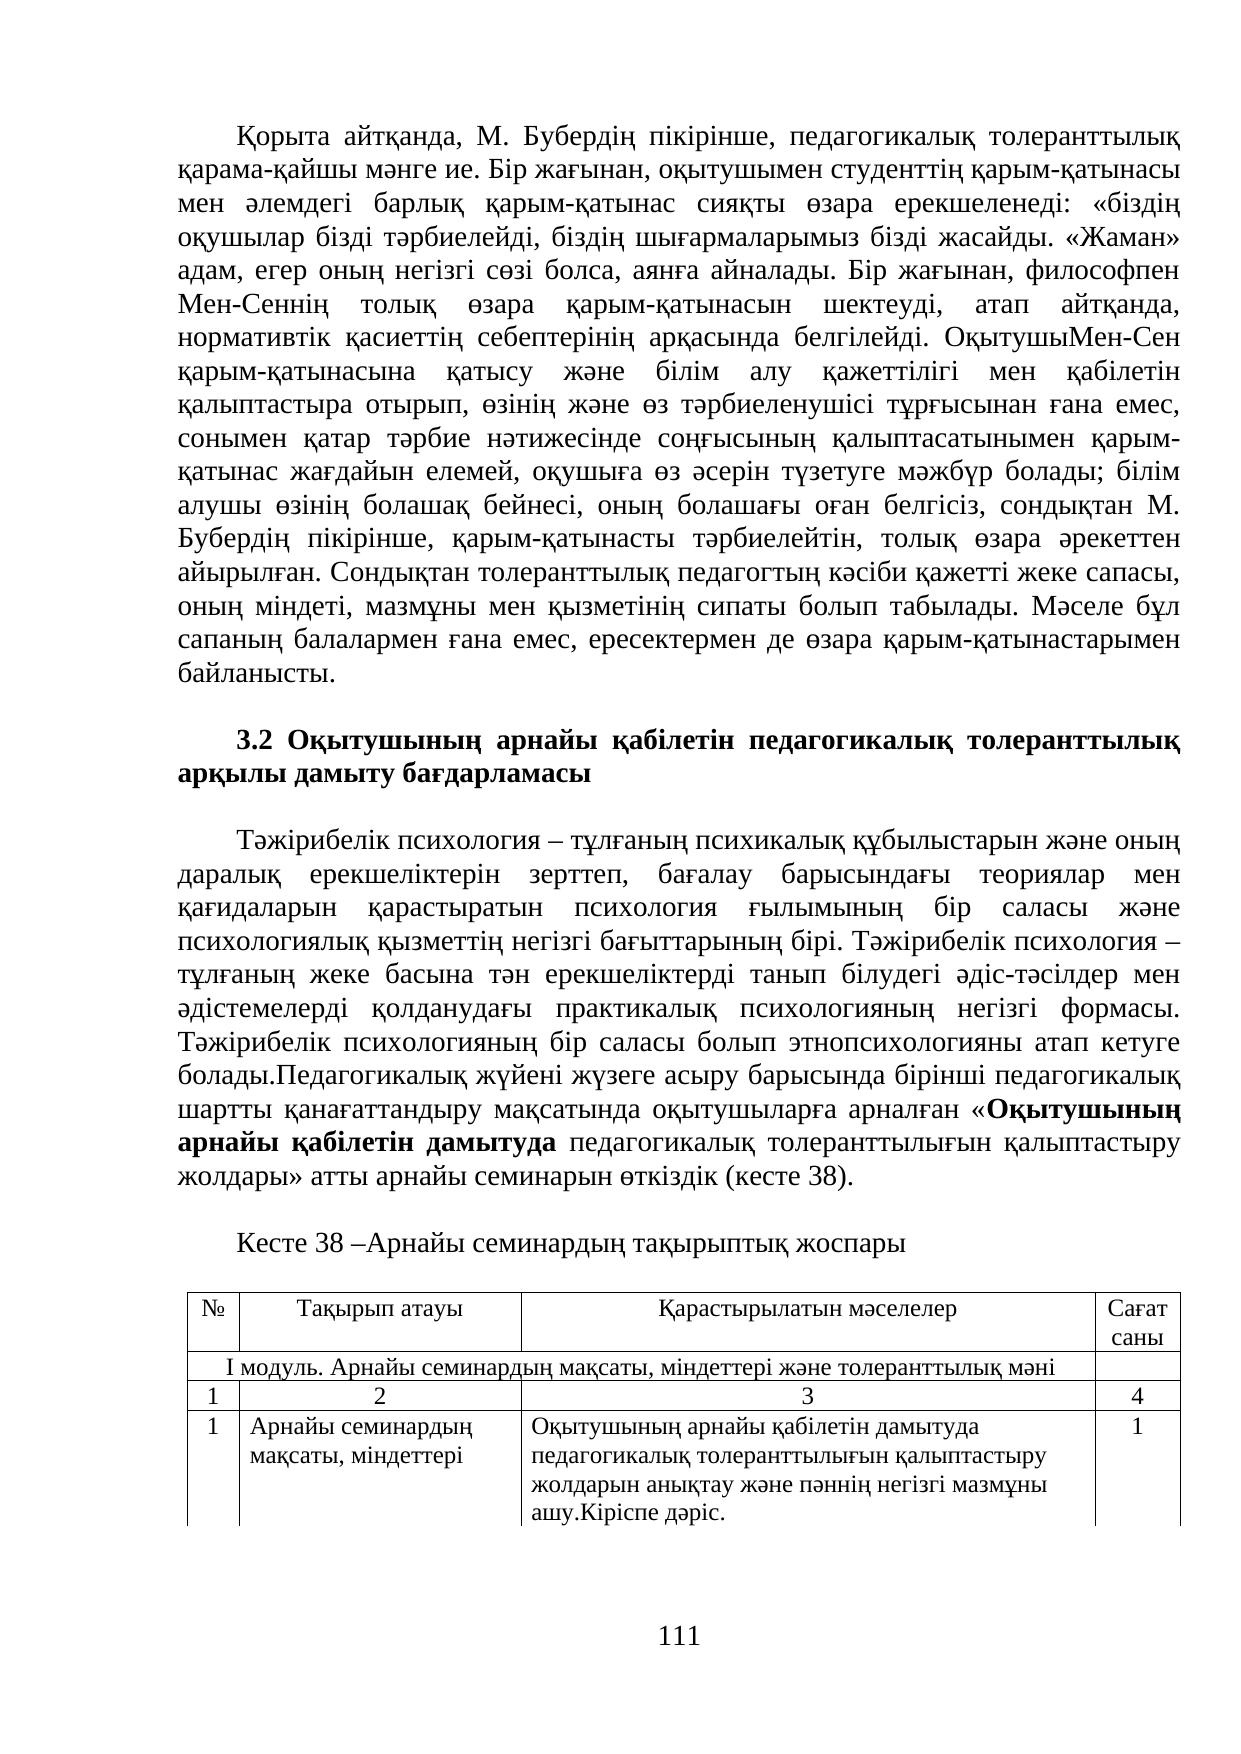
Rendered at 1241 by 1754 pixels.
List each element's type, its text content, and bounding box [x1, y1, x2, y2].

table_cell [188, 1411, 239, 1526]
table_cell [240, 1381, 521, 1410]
text 3.2 Оқытушының арнайы қабілетін педагогикалық толеранттылық арқылы дамыту бағдарламасы [177, 722, 1181, 789]
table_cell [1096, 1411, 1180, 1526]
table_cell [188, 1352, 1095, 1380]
text Тәжірибелік психология – тұлғаның психикалық құбылыстарын және оның даралық ерекшеліктерін зерттеп, бағалау барысындағы теориялар мен қағидаларын қарастыратын психология ғылымының бір саласы және психологиялық қызметтің негізгі бағыттарының бірі. Тәжірибелік психология – тұлғаның жеке басына тән ерекшеліктерді танып білудегі әдіс-тәсілдер мен әдістемелерді қолданудағы практикалық психологияның негізгі формасы. Тәжірибелік психологияның бір саласы болып этнопсихологияны атап кетуге болады.Педагогикалық жүйені жүзеге асыру барысында бірінші педагогикалық шартты қанағаттандыру мақсатында оқытушыларға арналған «Оқытушының арнайы қабілетін дамытуда педагогикалық толеранттылығын қалыптастыру жолдары» атты арнайы семинарын өткіздік (кесте 38). [177, 822, 1181, 1191]
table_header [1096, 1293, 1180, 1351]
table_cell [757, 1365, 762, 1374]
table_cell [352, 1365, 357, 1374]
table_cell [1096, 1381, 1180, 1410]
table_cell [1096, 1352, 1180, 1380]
text Кесте 38 –Арнайы семинардың тақырыптық жоспары [177, 1225, 1181, 1258]
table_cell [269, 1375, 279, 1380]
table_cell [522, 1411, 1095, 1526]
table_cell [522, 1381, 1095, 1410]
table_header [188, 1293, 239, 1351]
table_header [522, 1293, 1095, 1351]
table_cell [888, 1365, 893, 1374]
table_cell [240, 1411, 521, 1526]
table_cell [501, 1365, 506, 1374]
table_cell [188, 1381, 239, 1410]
text Қорыта айтқанда, М. Бубердің пікірінше, педагогикалық толеранттылық қарама-қайшы мәнге ие. Бір жағынан, оқытушымен студенттің қарым-қатынасы мен әлемдегі барлық қарым-қатынас сияқты өзара ерекшеленеді: «біздің оқушылар бізді тәрбиелейді, біздің шығармаларымыз бізді жасайды. «Жаман» адам, егер оның негізгі сөзі болса, аянға айналады. Бір жағынан, философпен Мен-Сеннің толық өзара қарым-қатынасын шектеуді, атап айтқанда, нормативтік қасиеттің себептерінің арқасында белгілейді. ОқытушыМен-Сен қарым-қатынасына қатысу және білім алу қажеттілігі мен қабілетін қалыптастыра отырып, өзінің және өз тәрбиеленушісі тұрғысынан ғана емес, сонымен қатар тәрбие нәтижесінде соңғысының қалыптасатынымен қарым-қатынас жағдайын елемей, оқушыға өз әсерін түзетуге мәжбүр болады; білім алушы өзінің болашақ бейнесі, оның болашағы оған белгісіз, сондықтан М. Бубердің пікірінше, қарым-қатынасты тәрбиелейтін, толық өзара әрекеттен айырылған. Сондықтан толеранттылық педагогтың кәсіби қажетті жеке сапасы, оның міндеті, мазмұны мен қызметінің сипаты болып табылады. Мәселе бұл сапаның балалармен ғана емес, ересектермен де өзара қарым-қатынастарымен байланысты. [177, 118, 1181, 688]
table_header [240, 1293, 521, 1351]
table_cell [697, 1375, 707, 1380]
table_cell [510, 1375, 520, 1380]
